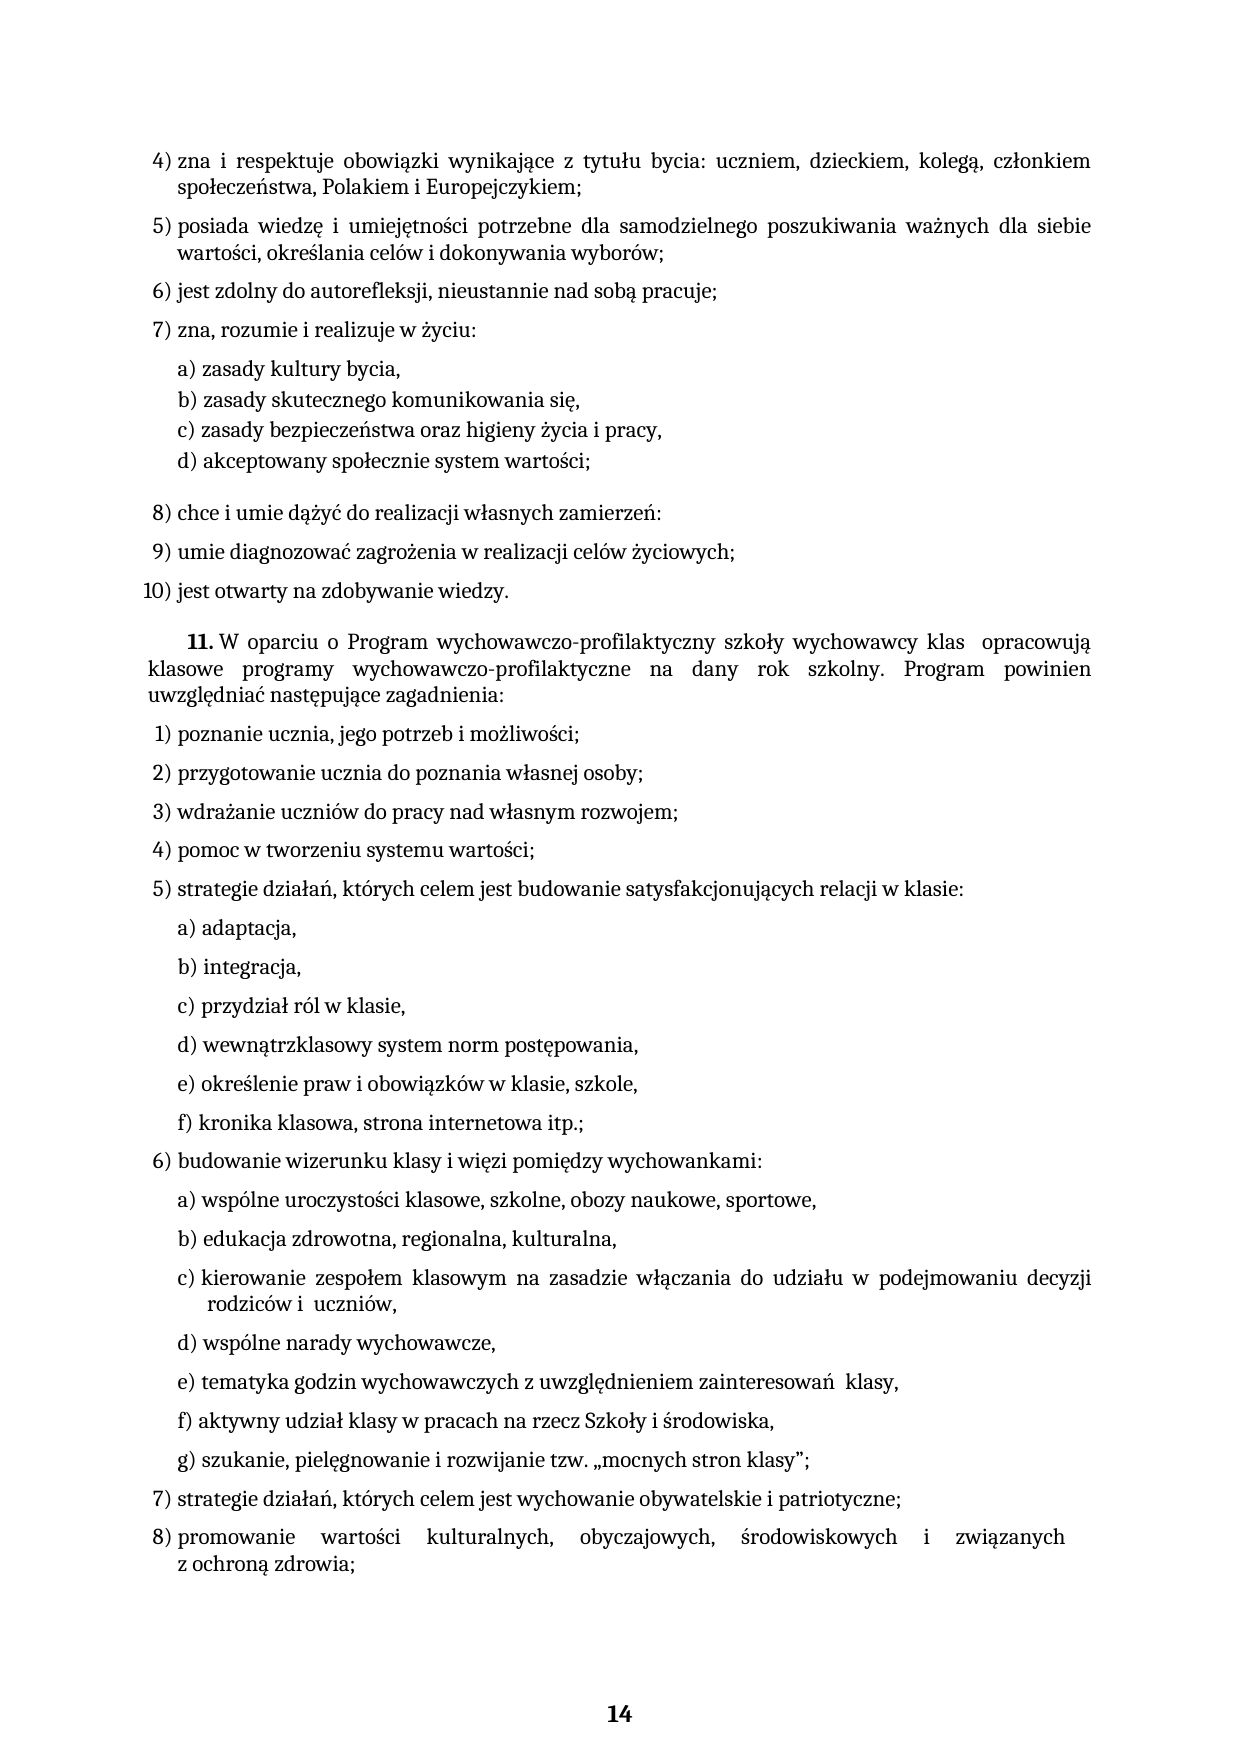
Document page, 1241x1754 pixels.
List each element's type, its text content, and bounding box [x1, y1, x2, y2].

list chce i umie dążyć do realizacji własnych zamierzeń: [177, 500, 1092, 526]
list wspólne narady wychowawcze, [177, 1330, 1092, 1356]
list zna, rozumie i realizuje w życiu: [177, 317, 1092, 343]
list strategie działań, których celem jest wychowanie obywatelskie i patriotyczne; [177, 1485, 1092, 1512]
list zasady kultury bycia, [177, 356, 1092, 382]
list szukanie, pielęgnowanie i rozwijanie tzw. „mocnych stron klasy”; [177, 1446, 1092, 1473]
list strategie działań, których celem jest budowanie satysfakcjonujących relacji w klasie: [177, 876, 1092, 902]
list wdrażanie uczniów do pracy nad własnym rozwojem; [177, 798, 1092, 825]
list posiada wiedzę i umiejętności potrzebne dla samodzielnego poszukiwania ważnych dla siebie wartości, określania celów i dokonywania wyborów; [177, 213, 1092, 266]
list jest otwarty na zdobywanie wiedzy. [177, 578, 1092, 604]
list integracja, [177, 954, 1092, 980]
list umie diagnozować zagrożenia w realizacji celów życiowych; [177, 539, 1092, 565]
list określenie praw i obowiązków w klasie, szkole, [177, 1070, 1092, 1097]
list przygotowanie ucznia do poznania własnej osoby; [177, 759, 1092, 786]
list zasady bezpieczeństwa oraz higieny życia i pracy, [177, 417, 1092, 443]
list zasady skutecznego komunikowania się, [177, 386, 1092, 413]
list W oparciu o Program wychowawczo-profilaktyczny szkoły wychowawcy klas opracowują klasowe programy wychowawczo-profilaktyczne na dany rok szkolny. Program powinien uwzględniać następujące zagadnienia: [148, 629, 1092, 708]
list adaptacja, [177, 915, 1092, 941]
list edukacja zdrowotna, regionalna, kulturalna, [177, 1226, 1092, 1252]
list aktywny udział klasy w pracach na rzecz Szkoły i środowiska, [177, 1408, 1092, 1434]
list przydział ról w klasie, [177, 993, 1092, 1019]
list tematyka godzin wychowawczych z uwzględnieniem zainteresowań klasy, [177, 1369, 1092, 1395]
list poznanie ucznia, jego potrzeb i możliwości; [177, 721, 1092, 747]
list wewnątrzklasowy system norm postępowania, [177, 1032, 1092, 1058]
list pomoc w tworzeniu systemu wartości; [177, 837, 1092, 864]
list kierowanie zespołem klasowym na zasadzie włączania do udziału w podejmowaniu decyzji rodziców i uczniów, [177, 1265, 1092, 1317]
list budowanie wizerunku klasy i więzi pomiędzy wychowankami: [177, 1148, 1092, 1174]
list promowanie wartości kulturalnych, obyczajowych, środowiskowych i związanych z ochroną zdrowia; [177, 1524, 1092, 1577]
list kronika klasowa, strona internetowa itp.; [177, 1109, 1092, 1136]
list jest zdolny do autorefleksji, nieustannie nad sobą pracuje; [177, 278, 1092, 304]
list akceptowany społecznie system wartości; [177, 447, 1092, 474]
list zna i respektuje obowiązki wynikające z tytułu bycia: uczniem, dzieckiem, kolegą, członkiem społeczeństwa, Polakiem i Europejczykiem; [177, 148, 1092, 200]
list wspólne uroczystości klasowe, szkolne, obozy naukowe, sportowe, [177, 1187, 1092, 1213]
